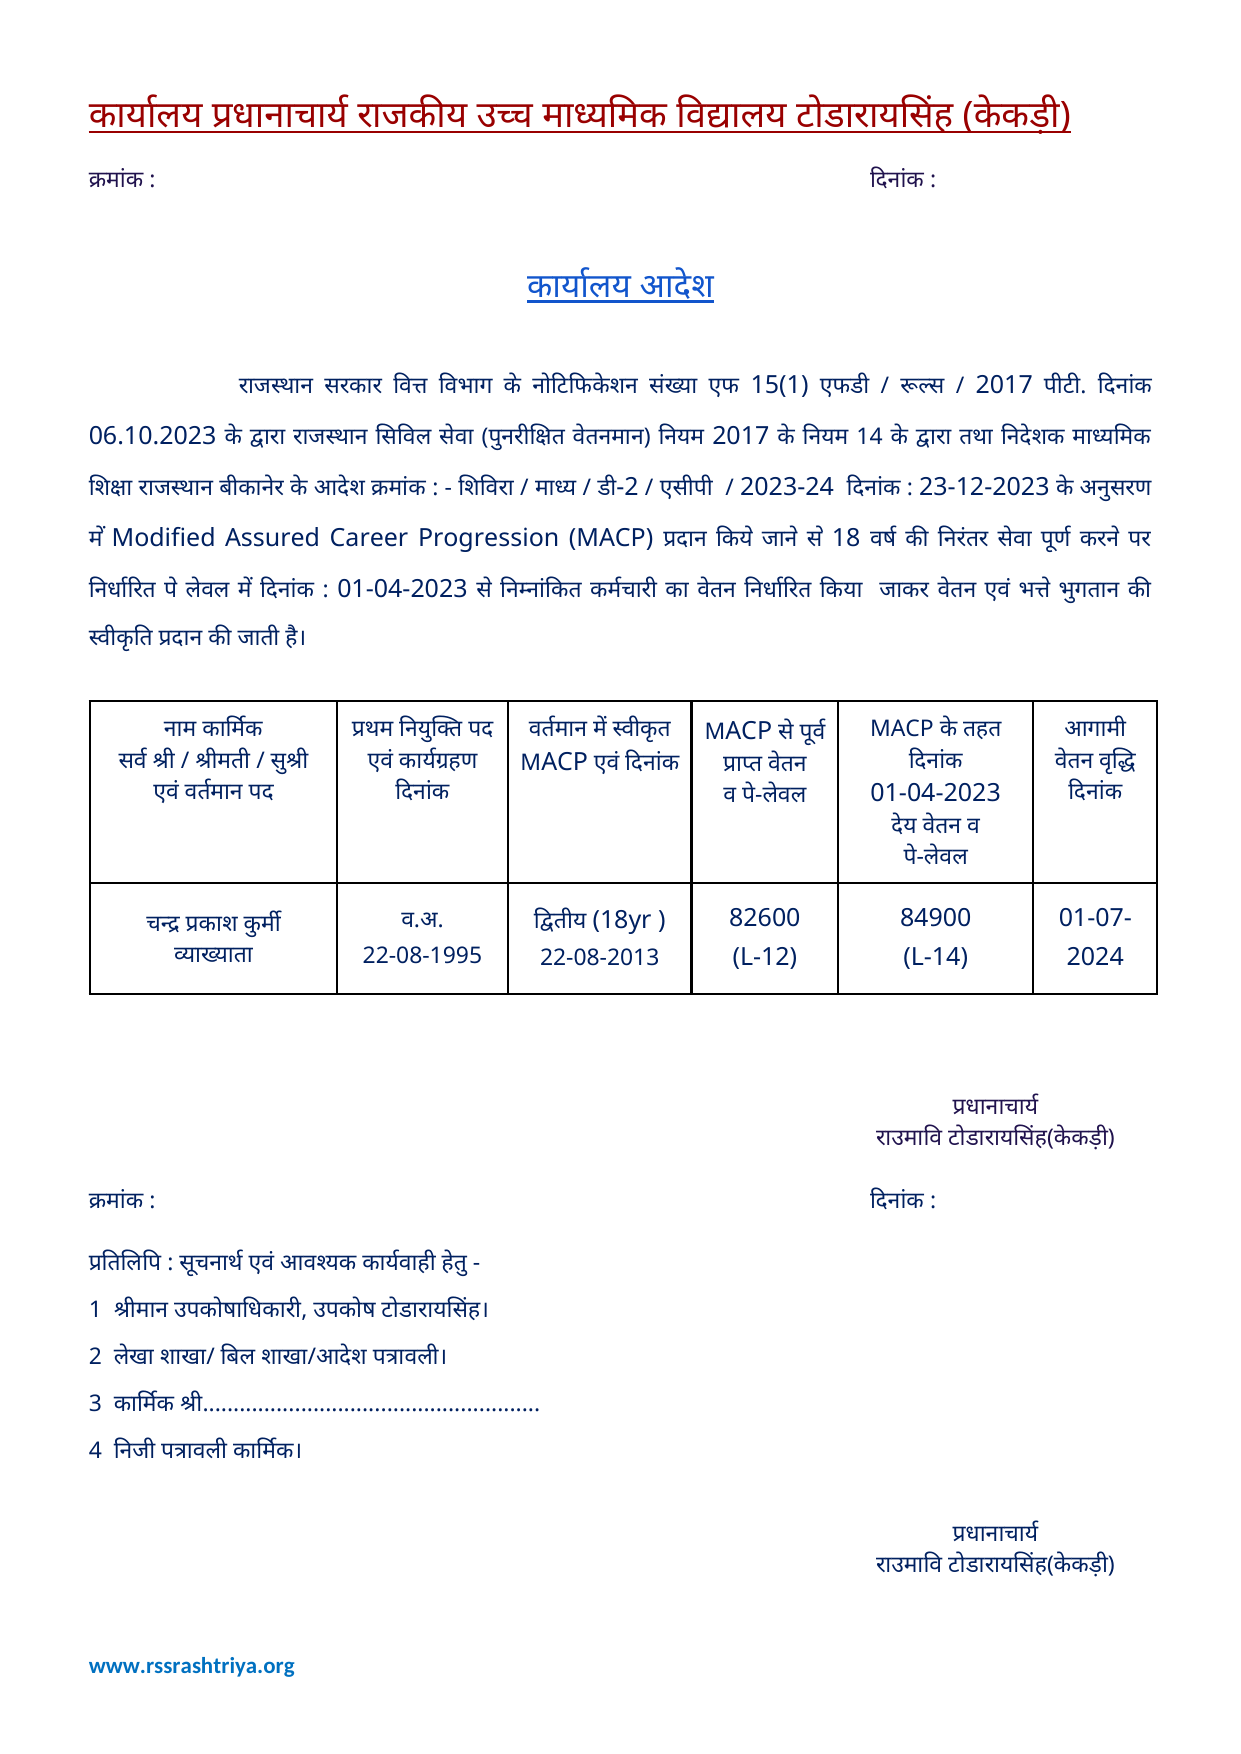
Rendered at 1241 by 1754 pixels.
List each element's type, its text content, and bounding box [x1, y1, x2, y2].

table_header MACP के तहत दिनांक 01-04-2023 देय वेतन व पे-लेवल [839, 702, 1032, 882]
table_header वर्तमान में स्वीकृत MACP एवं दिनांक [509, 702, 690, 882]
table_header नाम कार्मिक सर्व श्री / श्रीमती / सुश्री एवं वर्तमान पद [91, 702, 336, 882]
table_header MACP से पूर्व प्राप्त वेतन व पे-लेवल [693, 702, 837, 882]
table_cell 82600 (L-12) [693, 884, 837, 993]
text प्रधानाचार्य [838, 1090, 1152, 1121]
text राउमावि टोडारायसिंह(केकड़ी) [838, 1548, 1152, 1579]
text राउमावि टोडारायसिंह(केकड़ी) [838, 1121, 1152, 1153]
text कार्यालय आदेश [88, 262, 1152, 308]
text राजस्थान सरकार वित्त विभाग के नोटिफिकेशन संख्या एफ 15(1) एफडी / रूल्स / 2017 पीटी. दिनांक 06.10.2023 के द्वारा राजस्थान सिविल सेवा (पुनरीक्षित वेतनमान) नियम 2017 के नियम 14 के द्वारा तथा निदेशक माध्यमिक शिक्षा राजस्थान बीकानेर के आदेश क्रमांक : - शिविरा / माध्य / डी-2 / एसीपी / 2023-24 दिनांक : 23-12-2023 के अनुसरण में Modified Assured Career Progression (MACP) प्रदान किये जाने से 18 वर्ष की निरंतर सेवा पूर्ण करने पर निर्धारित पे लेवल में दिनांक : 01-04-2023 से निम्नांकित कर्मचारी का वेतन निर्धारित किया जाकर वेतन एवं भत्ते भुगतान की स्वीकृति प्रदान की जाती है। [88, 367, 1152, 652]
table_cell 01-07- 2024 [1034, 884, 1156, 993]
text 1 श्रीमान उपकोषाधिकारी, उपकोष टोडारायसिंह। [88, 1293, 1152, 1324]
table_header आगामी वेतन वृद्धि दिनांक [1034, 702, 1156, 882]
table_header प्रथम नियुक्ति पद एवं कार्यग्रहण दिनांक [338, 702, 507, 882]
text 3 कार्मिक श्री....................................................... [88, 1387, 1152, 1418]
table_cell 84900 (L-14) [839, 884, 1032, 993]
table_cell व.अ. 22-08-1995 [338, 884, 507, 993]
text क्रमांक : दिनांक : [88, 1184, 1152, 1215]
text प्रतिलिपि : सूचनार्थ एवं आवश्यक कार्यवाही हेतु - [88, 1246, 1152, 1278]
text कार्यालय प्रधानाचार्य राजकीय उच्च माध्यमिक विद्यालय टोडारायसिंह (केकड़ी) [88, 89, 1152, 138]
table_cell द्वितीय (18yr ) 22-08-2013 [509, 884, 690, 993]
table_cell चन्द्र प्रकाश कुर्मी व्याख्याता [91, 884, 336, 993]
text 2 लेखा शाखा/ बिल शाखा/आदेश पत्रावली। [88, 1340, 1152, 1371]
text प्रधानाचार्य [838, 1517, 1152, 1548]
text क्रमांक : दिनांक : [88, 163, 1152, 194]
text 4 निजी पत्रावली कार्मिक। [88, 1434, 1152, 1465]
